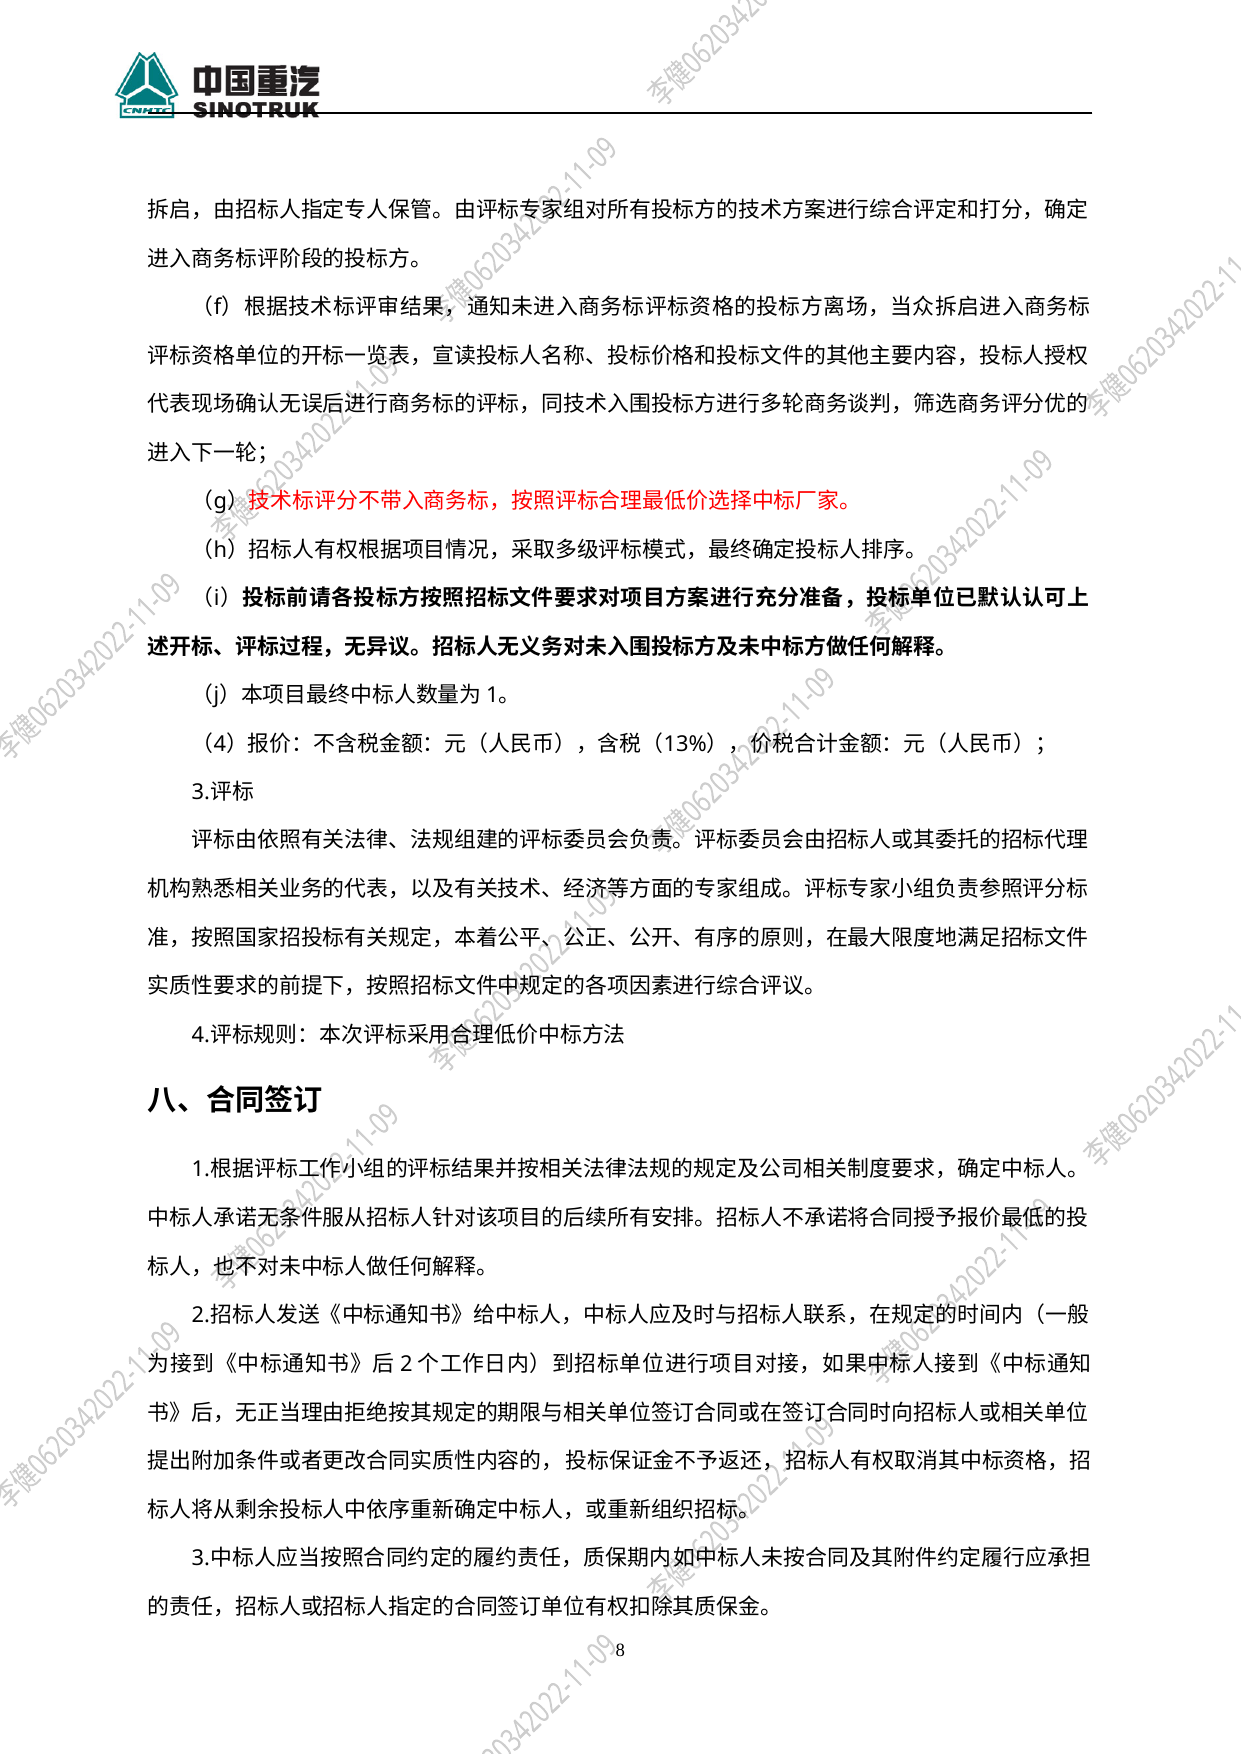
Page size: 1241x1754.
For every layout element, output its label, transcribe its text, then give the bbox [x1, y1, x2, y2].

text （h）招标人有权根据项目情况，采取多级评标模式，最终确定投标人排序。 [148, 531, 1092, 564]
text 1.根据评标工作小组的评标结果并按相关法律法规的规定及公司相关制度要求，确定中标人。中标人承诺无条件服从招标人针对该项目的后续所有安排。招标人不承诺将合同授予报价最低的投标人，也不对未中标人做任何解释。 [148, 1151, 1092, 1281]
text 2.招标人发送《中标通知书》给中标人，中标人应及时与招标人联系，在规定的时间内（一般为接到《中标通知书》后2个工作日内）到招标单位进行项目对接，如果中标人接到《中标通知书》后，无正当理由拒绝按其规定的期限与相关单位签订合同或在签订合同时向招标人或相关单位提出附加条件或者更改合同实质性内容的，投标保证金不予返还，招标人有权取消其中标资格，招标人将从剩余投标人中依序重新确定中标人，或重新组织招标。 [148, 1297, 1092, 1524]
text 3.评标 [148, 773, 1092, 806]
text 评标由依照有关法律、法规组建的评标委员会负责。评标委员会由招标人或其委托的招标代理机构熟悉相关业务的代表，以及有关技术、经济等方面的专家组成。评标专家小组负责参照评分标准，按照国家招投标有关规定，本着公平、公正、公开、有序的原则，在最大限度地满足招标文件实质性要求的前提下，按照招标文件中规定的各项因素进行综合评议。 [148, 822, 1092, 1001]
text 3.中标人应当按照合同约定的履约责任，质保期内如中标人未按合同及其附件约定履行应承担的责任，招标人或招标人指定的合同签订单位有权扣除其质保金。 [148, 1540, 1092, 1621]
text （j）本项目最终中标人数量为1。 [148, 677, 1092, 709]
text （i）投标前请各投标方按照招标文件要求对项目方案进行充分准备，投标单位已默认认可上述开标、评标过程，无异议。招标人无义务对未入围投标方及未中标方做任何解释。 [148, 580, 1092, 661]
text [148, 191, 1092, 273]
picture [114, 52, 321, 119]
text （4）报价：不含税金额：元（人民币），含税（13%），价税合计金额：元（人民币）； [148, 725, 1092, 758]
text 八、合同签订 [148, 1065, 1092, 1130]
text 4.评标规则：本次评标采用合理低价中标方法 [148, 1016, 1092, 1049]
text （g）技术标评分不带入商务标，按照评标合理最低价选择中标厂家。 [148, 483, 1092, 516]
text （f）根据技术标评审结果，通知未进入商务标评标资格的投标方离场，当众拆启进入商务标评标资格单位的开标一览表，宣读投标人名称、投标价格和投标文件的其他主要内容，投标人授权代表现场确认无误后进行商务标的评标，同技术入围投标方进行多轮商务谈判，筛选商务评分优的进入下一轮； [148, 288, 1092, 467]
